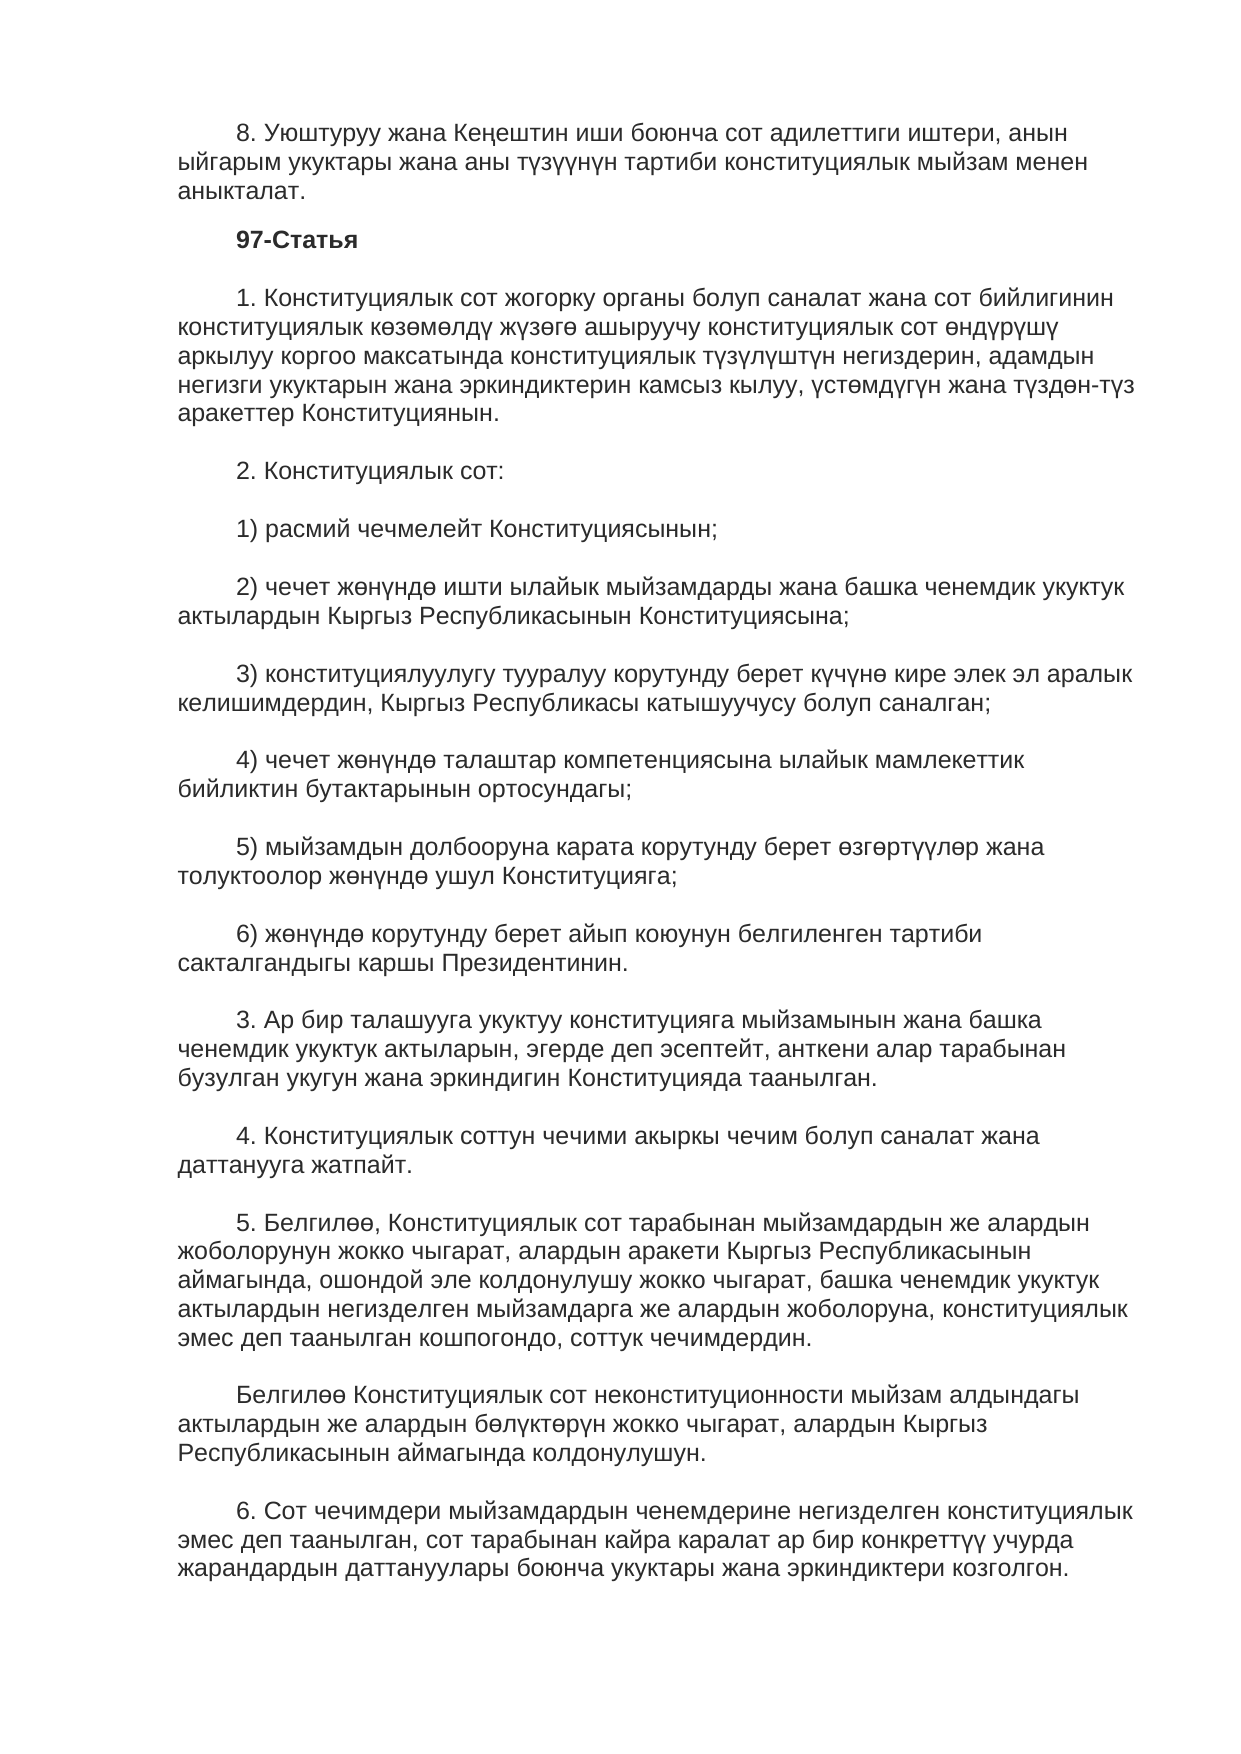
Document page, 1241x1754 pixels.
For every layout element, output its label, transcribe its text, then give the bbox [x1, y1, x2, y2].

text 6) жөнүндө корутунду берет айып коюунун белгиленген тартиби сакталгандыгы каршы Президентинин. [177, 919, 1152, 976]
text 1) расмий чечмелейт Конституциясынын; [177, 514, 1152, 543]
text 5) мыйзамдын долбооруна карата корутунду берет өзгөртүүлөр жана толуктоолор жөнүндө ушул Конституцияга; [177, 832, 1152, 889]
text 8. Уюштуруу жана Кеңештин иши боюнча сот адилеттиги иштери, анын ыйгарым укуктары жана аны түзүүнүн тартиби конституциялык мыйзам менен аныкталат. [177, 118, 1152, 204]
text 3. Ар бир талашууга укуктуу конституцияга мыйзамынын жана башка ченемдик укуктук актыларын, эгерде деп эсептейт, анткени алар тарабынан бузулган укугун жана эркиндигин Конституцияда таанылган. [177, 1005, 1152, 1092]
text Белгилөө Конституциялык сот неконституционности мыйзам алдындагы актылардын же алардын бөлүктөрүн жокко чыгарат, алардын Кыргыз Республикасынын аймагында колдонулушун. [177, 1380, 1152, 1467]
text 97-Статья [177, 225, 1152, 254]
text 4. Конституциялык соттун чечими акыркы чечим болуп саналат жана даттанууга жатпайт. [177, 1121, 1152, 1178]
text 4) чечет жөнүндө талаштар компетенциясына ылайык мамлекеттик бийликтин бутактарынын ортосундагы; [177, 745, 1152, 803]
text 1. Конституциялык сот жогорку органы болуп саналат жана сот бийлигинин конституциялык көзөмөлдү жүзөгө ашыруучу конституциялык сот өндүрүшү аркылуу коргоо максатында конституциялык түзүлүштүн негиздерин, адамдын негизги укуктарын жана эркиндиктерин камсыз кылуу, үстөмдүгүн жана түздөн-түз аракеттер Конституциянын. [177, 283, 1152, 427]
text 2. Конституциялык сот: [177, 456, 1152, 485]
text 3) конституциялуулугу тууралуу корутунду берет күчүнө кире элек эл аралык келишимдердин, Кыргыз Республикасы катышуучусу болуп саналган; [177, 659, 1152, 716]
text 2) чечет жөнүндө ишти ылайык мыйзамдарды жана башка ченемдик укуктук актылардын Кыргыз Республикасынын Конституциясына; [177, 572, 1152, 629]
text 6. Сот чечимдери мыйзамдардын ченемдерине негизделген конституциялык эмес деп таанылган, сот тарабынан кайра каралат ар бир конкреттүү учурда жарандардын даттануулары боюнча укуктары жана эркиндиктери козголгон. [177, 1496, 1152, 1582]
text 5. Белгилөө, Конституциялык сот тарабынан мыйзамдардын же алардын жоболорунун жокко чыгарат, алардын аракети Кыргыз Республикасынын аймагында, ошондой эле колдонулушу жокко чыгарат, башка ченемдик укуктук актылардын негизделген мыйзамдарга же алардын жоболоруна, конституциялык эмес деп таанылган кошпогондо, соттук чечимдердин. [177, 1207, 1152, 1351]
